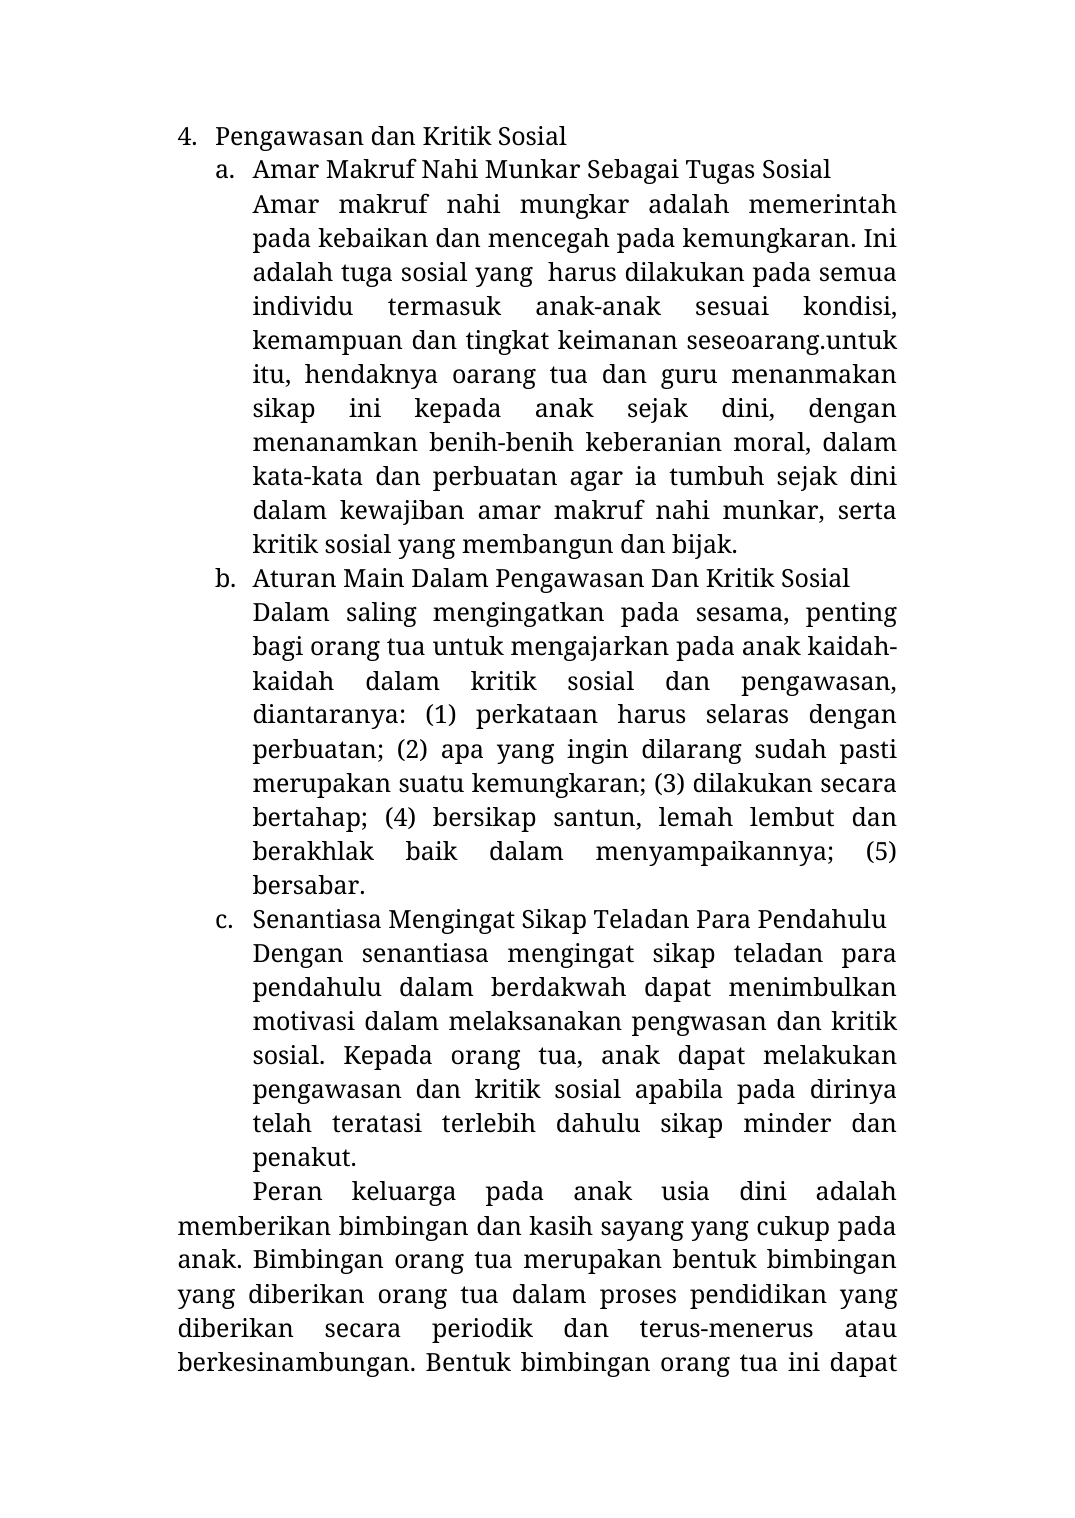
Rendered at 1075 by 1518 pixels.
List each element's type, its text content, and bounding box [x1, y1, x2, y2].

list Dengan senantiasa mengingat sikap teladan para pendahulu dalam berdakwah dapat menimbulkan motivasi dalam melaksanakan pengwasan dan kritik sosial. Kepada orang tua, anak dapat melakukan pengawasan dan kritik sosial apabila pada dirinya telah teratasi terlebih dahulu sikap minder dan penakut. [252, 936, 898, 1174]
list Dalam saling mengingatkan pada sesama, penting bagi orang tua untuk mengajarkan pada anak kaidah-kaidah dalam kritik sosial dan pengawasan, diantaranya: (1) perkataan harus selaras dengan perbuatan; (2) apa yang ingin dilarang sudah pasti merupakan suatu kemungkaran; (3) dilakukan secara bertahap; (4) bersikap santun, lemah lembut dan berakhlak baik dalam menyampaikannya; (5) bersabar. [252, 595, 898, 902]
list Senantiasa Mengingat Sikap Teladan Para Pendahulu [215, 902, 898, 936]
list Amar Makruf Nahi Munkar Sebagai Tugas Sosial [215, 152, 898, 186]
list Aturan Main Dalam Pengawasan Dan Kritik Sosial [215, 561, 898, 595]
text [177, 1174, 898, 1378]
list Pengawasan dan Kritik Sosial [177, 118, 898, 152]
list Amar makruf nahi mungkar adalah memerintah pada kebaikan dan mencegah pada kemungkaran. Ini adalah tuga sosial yang harus dilakukan pada semua individu termasuk anak-anak sesuai kondisi, kemampuan dan tingkat keimanan seseoarang.untuk itu, hendaknya oarang tua dan guru menanmakan sikap ini kepada anak sejak dini, dengan menanamkan benih-benih keberanian moral, dalam kata-kata dan perbuatan agar ia tumbuh sejak dini dalam kewajiban amar makruf nahi munkar, serta kritik sosial yang membangun dan bijak. [252, 186, 898, 561]
